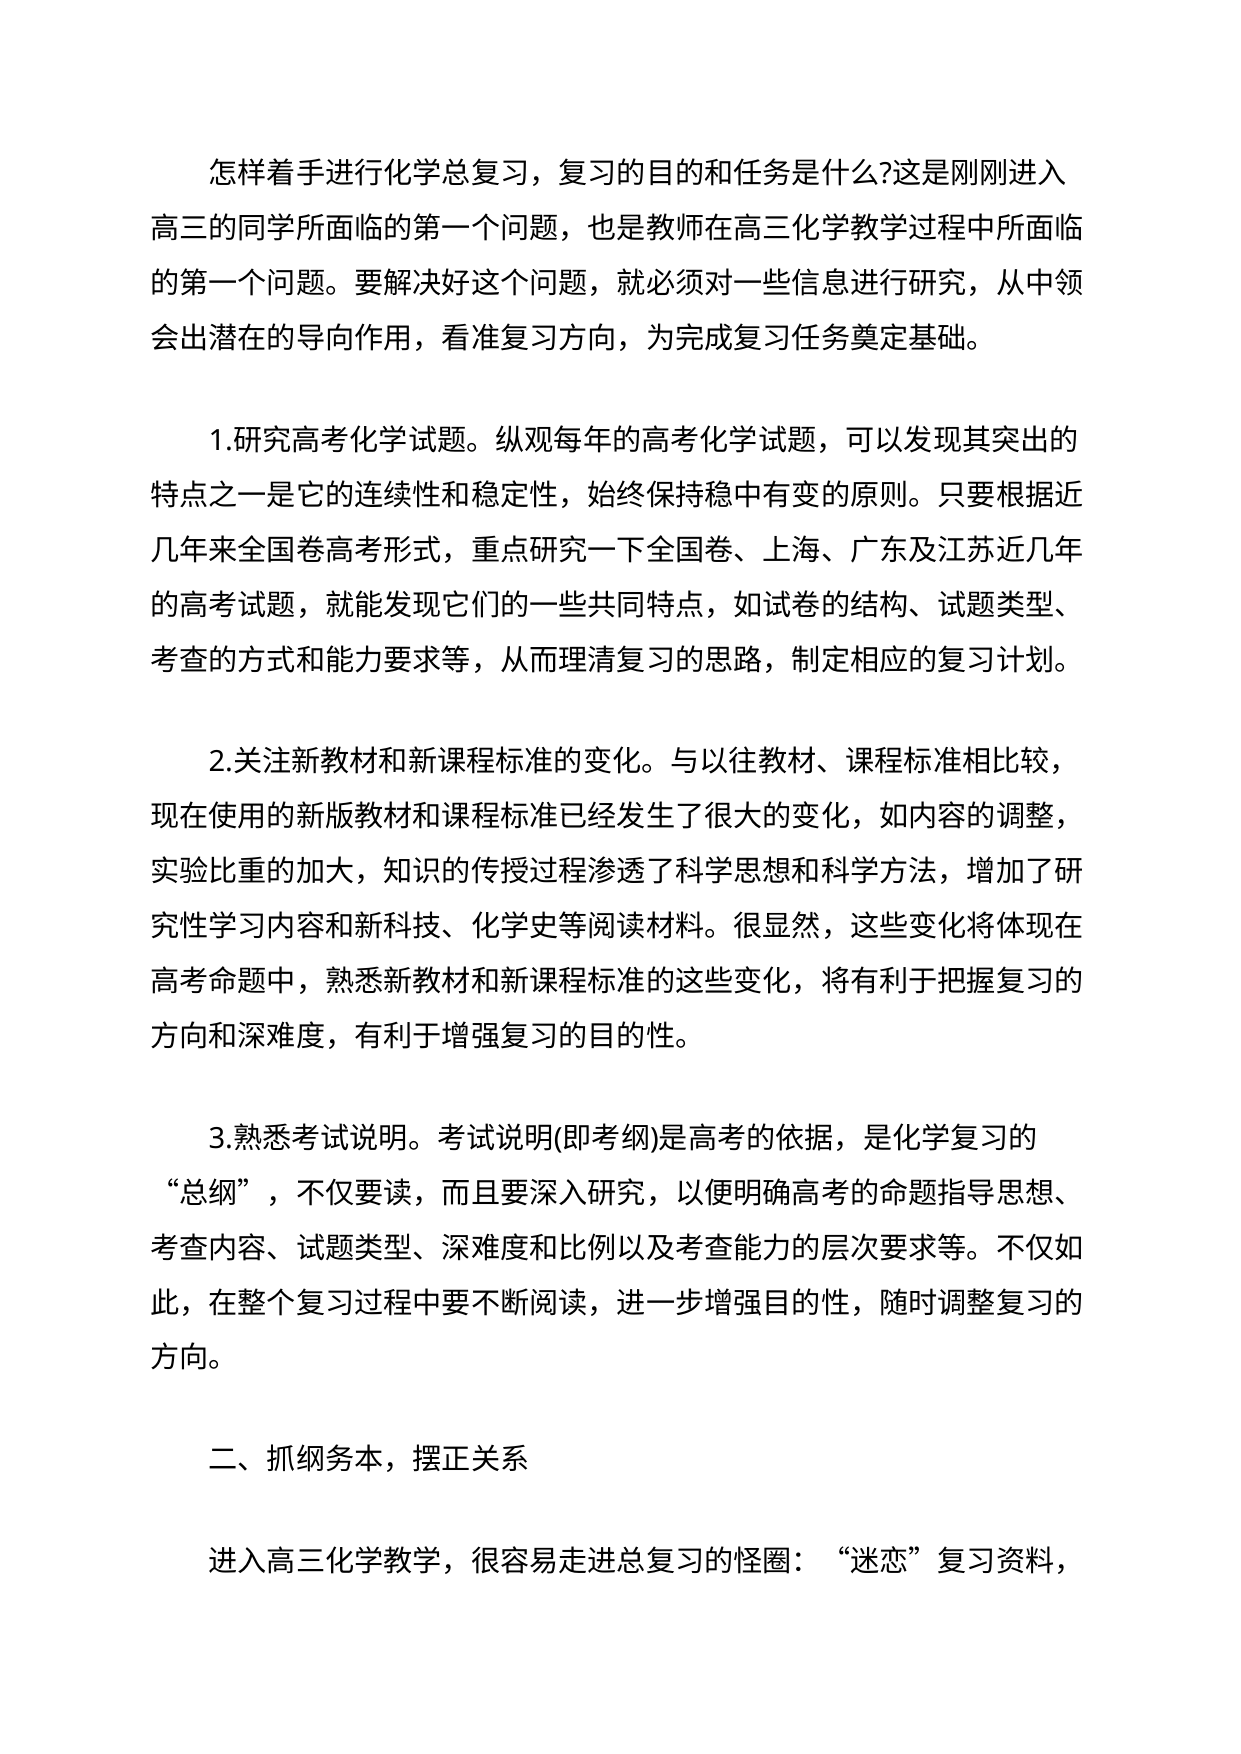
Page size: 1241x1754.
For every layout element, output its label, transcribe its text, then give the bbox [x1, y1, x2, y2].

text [150, 1538, 1090, 1580]
text 2.关注新教材和新课程标准的变化。与以往教材、课程标准相比较，现在使用的新版教材和课程标准已经发生了很大的变化，如内容的调整，实验比重的加大，知识的传授过程渗透了科学思想和科学方法，增加了研究性学习内容和新科技、化学史等阅读材料。很显然，这些变化将体现在高考命题中，熟悉新教材和新课程标准的这些变化，将有利于把握复习的方向和深难度，有利于增强复习的目的性。 [150, 738, 1090, 1055]
text 怎样着手进行化学总复习，复习的目的和任务是什么?这是刚刚进入高三的同学所面临的第一个问题，也是教师在高三化学教学过程中所面临的第一个问题。要解决好这个问题，就必须对一些信息进行研究，从中领会出潜在的导向作用，看准复习方向，为完成复习任务奠定基础。 [150, 150, 1090, 357]
text 1.研究高考化学试题。纵观每年的高考化学试题，可以发现其突出的特点之一是它的连续性和稳定性，始终保持稳中有变的原则。只要根据近几年来全国卷高考形式，重点研究一下全国卷、上海、广东及江苏近几年的高考试题，就能发现它们的一些共同特点，如试卷的结构、试题类型、考查的方式和能力要求等，从而理清复习的思路，制定相应的复习计划。 [150, 417, 1090, 678]
text 二、抓纲务本，摆正关系 [150, 1436, 1090, 1478]
text 3.熟悉考试说明。考试说明(即考纲)是高考的依据，是化学复习的“总纲”，不仅要读，而且要深入研究，以便明确高考的命题指导思想、考查内容、试题类型、深难度和比例以及考查能力的层次要求等。不仅如此，在整个复习过程中要不断阅读，进一步增强目的性，随时调整复习的方向。 [150, 1114, 1090, 1376]
